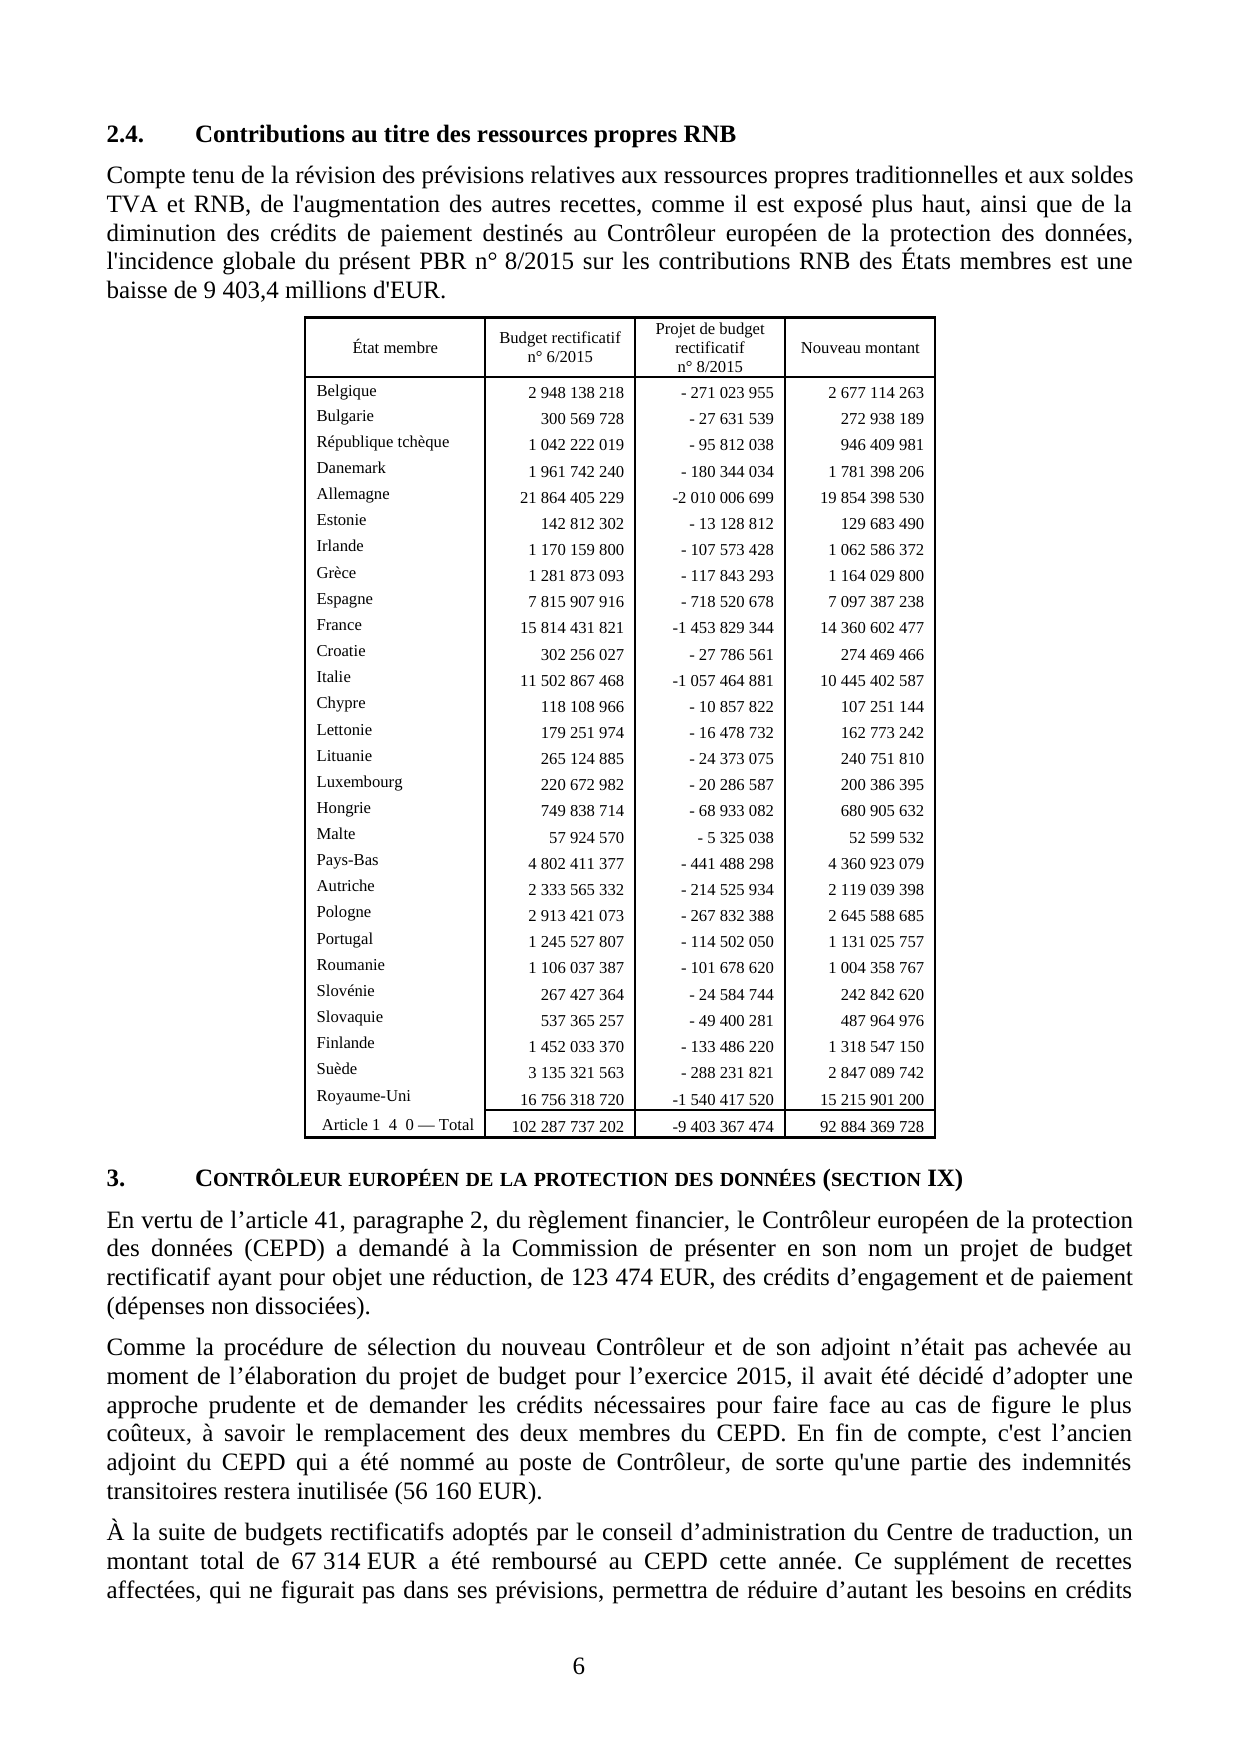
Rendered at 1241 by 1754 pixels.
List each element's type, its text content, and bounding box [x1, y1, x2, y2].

table_cell 267 427 364 [486, 977, 634, 1003]
table_cell 142 812 302 [486, 507, 634, 533]
table_cell 1 781 398 206 [786, 454, 934, 481]
table_cell - 267 832 388 [636, 899, 784, 925]
table_cell 57 924 570 [486, 820, 634, 847]
table_header Budget rectificatif n° 6/2015 [486, 319, 634, 376]
table_cell Allemagne [306, 481, 484, 507]
table_cell 21 864 405 229 [486, 481, 634, 507]
table_cell 749 838 714 [486, 794, 634, 820]
table_cell 7 097 387 238 [786, 585, 934, 611]
table_cell 118 108 966 [486, 690, 634, 716]
table_header État membre [306, 319, 484, 376]
table_cell 15 814 431 821 [486, 611, 634, 637]
table_cell - 180 344 034 [636, 454, 784, 481]
subtitle 3. Contrôleur européen de la protection des données (section IX) [106, 1163, 1134, 1192]
table_cell 2 948 138 218 [486, 378, 634, 402]
table_cell Portugal [306, 925, 484, 951]
table_cell 2 847 089 742 [786, 1056, 934, 1082]
table_cell 242 842 620 [786, 977, 934, 1003]
table_cell - 441 488 298 [636, 847, 784, 873]
table_cell - 27 786 561 [636, 638, 784, 663]
table_cell 2 645 588 685 [786, 899, 934, 925]
table_cell Royaume-Uni [306, 1082, 484, 1109]
table_cell - 49 400 281 [636, 1004, 784, 1029]
table_cell Roumanie [306, 951, 484, 977]
table_cell 4 360 923 079 [786, 847, 934, 873]
table_cell 300 569 728 [486, 402, 634, 428]
table_cell 129 683 490 [786, 507, 934, 533]
table_cell Irlande [306, 533, 484, 559]
table_header Nouveau montant [786, 319, 934, 376]
table_cell - 271 023 955 [636, 378, 784, 402]
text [106, 1517, 1134, 1603]
table_cell Chypre [306, 690, 484, 716]
table_cell - 95 812 038 [636, 428, 784, 454]
table_cell Slovaquie [306, 1004, 484, 1029]
table_cell 1 164 029 800 [786, 559, 934, 585]
table_cell 272 938 189 [786, 402, 934, 428]
table_header Projet de budget rectificatif n° 8/2015 [636, 319, 784, 376]
table_cell - 214 525 934 [636, 873, 784, 899]
text En vertu de l’article 41, paragraphe 2, du règlement financier, le Contrôleur européen de la protection des données (CEPD) a demandé à la Commission de présenter en son nom un projet de budget rectificatif ayant pour objet une réduction, de 123 474 EUR, des crédits d’engagement et de paiement (dépenses non dissociées). [106, 1205, 1134, 1320]
table_cell 162 773 242 [786, 716, 934, 742]
table_cell 92 884 369 728 [786, 1111, 934, 1136]
table_cell 1 281 873 093 [486, 559, 634, 585]
table_cell 11 502 867 468 [486, 664, 634, 690]
table_cell -1 540 417 520 [636, 1082, 784, 1109]
table_cell - 5 325 038 [636, 820, 784, 847]
table_cell - 718 520 678 [636, 585, 784, 611]
table_cell 52 599 532 [786, 820, 934, 847]
table_cell 537 365 257 [486, 1004, 634, 1029]
table_cell - 13 128 812 [636, 507, 784, 533]
table_cell 220 672 982 [486, 768, 634, 794]
table_cell - 288 231 821 [636, 1056, 784, 1082]
table_cell 16 756 318 720 [486, 1082, 634, 1109]
table_cell 107 251 144 [786, 690, 934, 716]
table_cell - 133 486 220 [636, 1030, 784, 1056]
table_cell France [306, 611, 484, 637]
table_cell Pologne [306, 899, 484, 925]
text Compte tenu de la révision des prévisions relatives aux ressources propres traditionnelles et aux soldes TVA et RNB, de l'augmentation des autres recettes, comme il est exposé plus haut, ainsi que de la diminution des crédits de paiement destinés au Contrôleur européen de la protection des données, l'incidence globale du présent PBR n° 8/2015 sur les contributions RNB des États membres est une baisse de 9 403,4 millions d'EUR. [106, 160, 1134, 304]
table_cell Article 1 4 0 — Total [306, 1109, 484, 1136]
table_cell - 27 631 539 [636, 402, 784, 428]
table_cell Suède [306, 1056, 484, 1082]
table_cell 1 245 527 807 [486, 925, 634, 951]
table_cell 4 802 411 377 [486, 847, 634, 873]
table_cell -1 057 464 881 [636, 664, 784, 690]
table_cell 1 062 586 372 [786, 533, 934, 559]
table_cell 1 961 742 240 [486, 454, 634, 481]
table_cell 7 815 907 916 [486, 585, 634, 611]
table_cell Italie [306, 664, 484, 690]
table_cell - 24 584 744 [636, 977, 784, 1003]
table_cell 2 677 114 263 [786, 378, 934, 402]
table_cell Bulgarie [306, 402, 484, 428]
table_cell 302 256 027 [486, 638, 634, 663]
table_cell Grèce [306, 559, 484, 585]
table_cell Lituanie [306, 742, 484, 768]
table_cell 946 409 981 [786, 428, 934, 454]
table_cell -1 453 829 344 [636, 611, 784, 637]
table_cell - 10 857 822 [636, 690, 784, 716]
table_cell Finlande [306, 1030, 484, 1056]
table_cell 240 751 810 [786, 742, 934, 768]
table_cell 1 452 033 370 [486, 1030, 634, 1056]
table_cell 2 119 039 398 [786, 873, 934, 899]
table_cell - 24 373 075 [636, 742, 784, 768]
table_cell Estonie [306, 507, 484, 533]
table_cell 265 124 885 [486, 742, 634, 768]
table_cell - 107 573 428 [636, 533, 784, 559]
table_cell - 68 933 082 [636, 794, 784, 820]
table_cell Danemark [306, 454, 484, 481]
subtitle 2.4. Contributions au titre des ressources propres RNB [106, 119, 1134, 148]
table_cell -9 403 367 474 [636, 1111, 784, 1136]
table_cell Lettonie [306, 716, 484, 742]
table_cell Croatie [306, 638, 484, 663]
table_cell - 117 843 293 [636, 559, 784, 585]
table_cell 200 386 395 [786, 768, 934, 794]
table_cell 1 318 547 150 [786, 1030, 934, 1056]
table_cell Belgique [306, 378, 484, 402]
table_cell Autriche [306, 873, 484, 899]
table_cell 1 170 159 800 [486, 533, 634, 559]
table_cell - 16 478 732 [636, 716, 784, 742]
table_cell - 101 678 620 [636, 951, 784, 977]
table_cell 1 106 037 387 [486, 951, 634, 977]
table_cell Luxembourg [306, 768, 484, 794]
table_cell Slovénie [306, 977, 484, 1003]
table_cell 487 964 976 [786, 1004, 934, 1029]
table_cell 274 469 466 [786, 638, 934, 663]
table_cell 102 287 737 202 [486, 1111, 634, 1136]
table_cell Espagne [306, 585, 484, 611]
table_cell Pays-Bas [306, 847, 484, 873]
table_cell 10 445 402 587 [786, 664, 934, 690]
table_cell 680 905 632 [786, 794, 934, 820]
table_cell 19 854 398 530 [786, 481, 934, 507]
text Comme la procédure de sélection du nouveau Contrôleur et de son adjoint n’était pas achevée au moment de l’élaboration du projet de budget pour l’exercice 2015, il avait été décidé d’adopter une approche prudente et de demander les crédits nécessaires pour faire face au cas de figure le plus coûteux, à savoir le remplacement des deux membres du CEPD. En fin de compte, c'est l’ancien adjoint du CEPD qui a été nommé au poste de Contrôleur, de sorte qu'une partie des indemnités transitoires restera inutilisée (56 160 EUR). [106, 1332, 1134, 1505]
table_cell - 114 502 050 [636, 925, 784, 951]
table_cell Hongrie [306, 794, 484, 820]
table_cell 1 004 358 767 [786, 951, 934, 977]
table_cell 179 251 974 [486, 716, 634, 742]
table_cell Malte [306, 820, 484, 847]
table_cell - 20 286 587 [636, 768, 784, 794]
table_cell 14 360 602 477 [786, 611, 934, 637]
table_cell 1 131 025 757 [786, 925, 934, 951]
table_cell 2 913 421 073 [486, 899, 634, 925]
table_cell 2 333 565 332 [486, 873, 634, 899]
table_cell -2 010 006 699 [636, 481, 784, 507]
table_cell République tchèque [306, 428, 484, 454]
table_cell 15 215 901 200 [786, 1082, 934, 1109]
table_cell 1 042 222 019 [486, 428, 634, 454]
table_cell 3 135 321 563 [486, 1056, 634, 1082]
